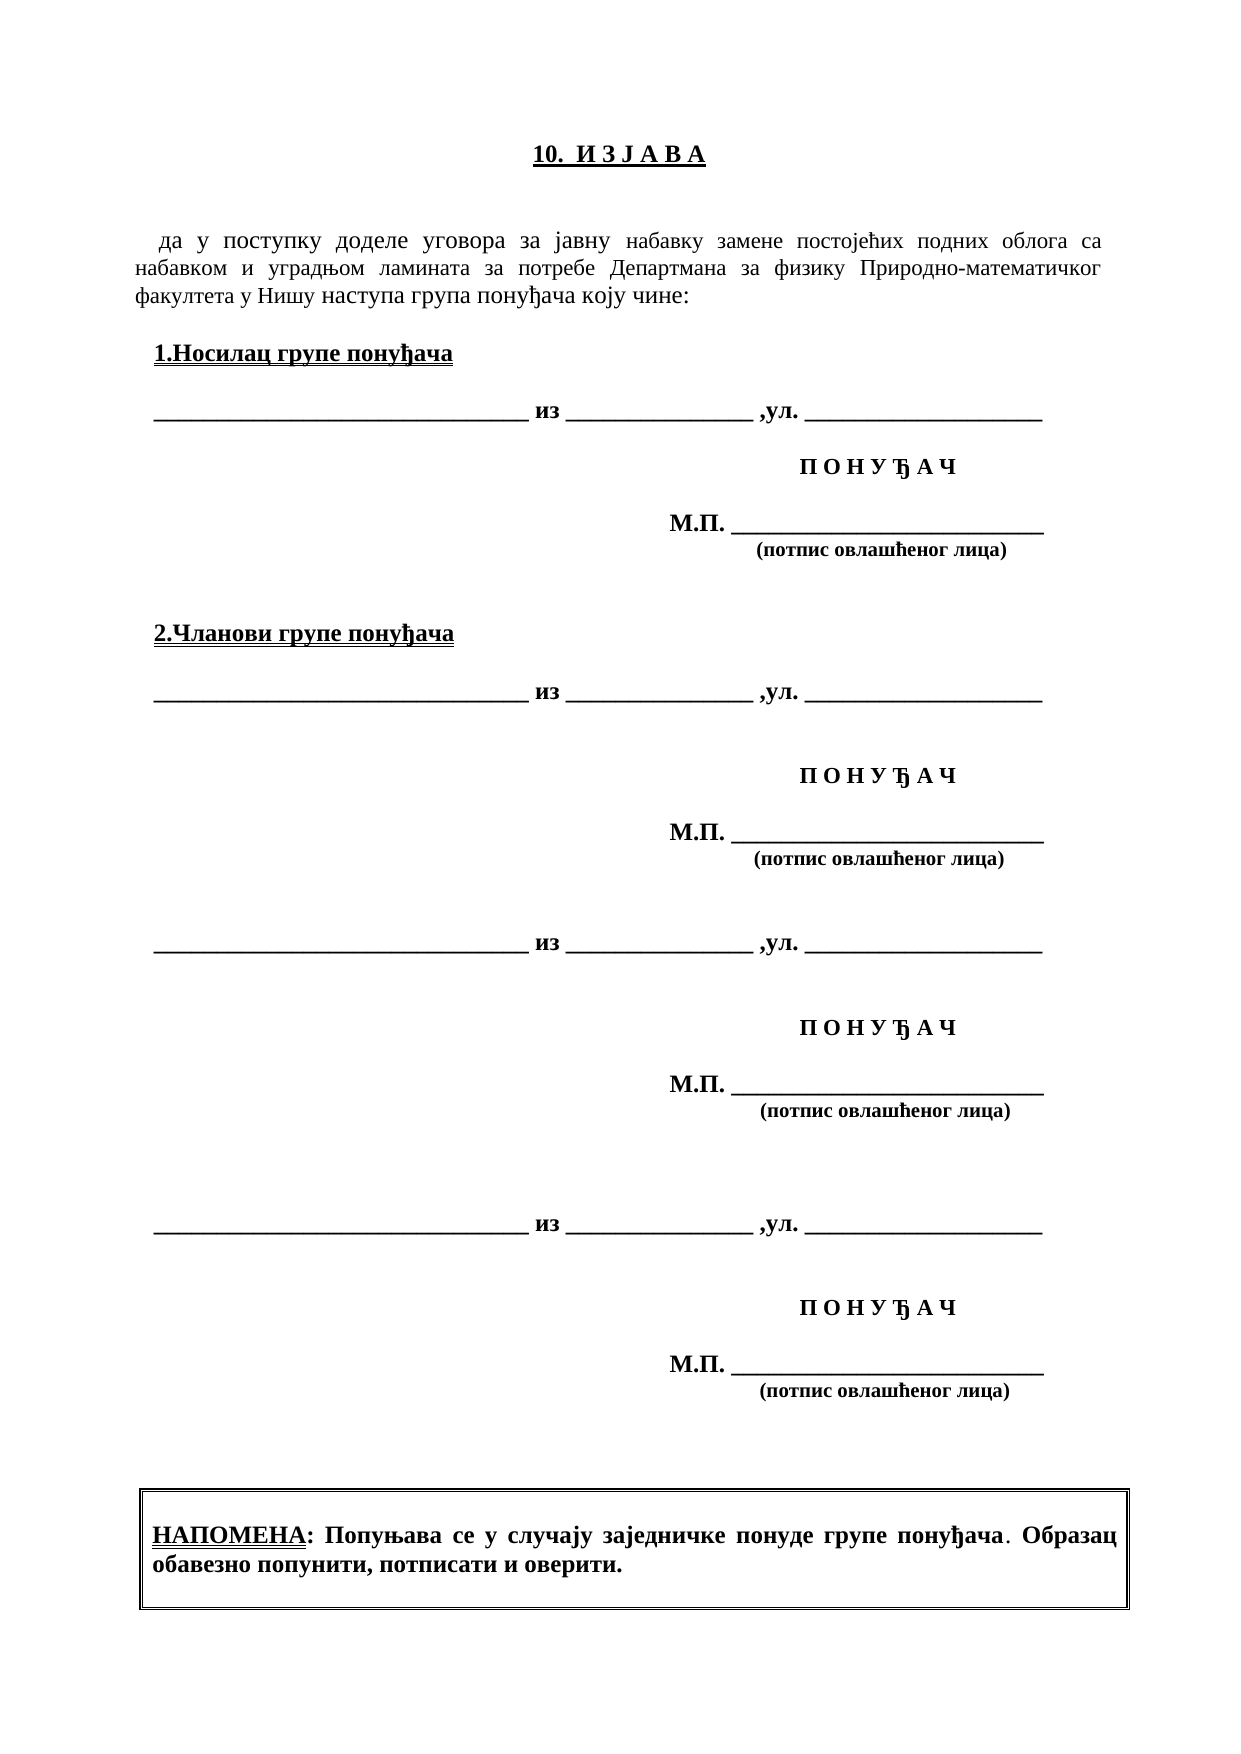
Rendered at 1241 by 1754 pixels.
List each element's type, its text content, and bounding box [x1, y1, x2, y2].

text 10. И З Ј А В А [135, 139, 1103, 168]
text П О Н У Ђ А Ч [135, 1294, 1103, 1321]
text П О Н У Ђ А Ч [135, 762, 1103, 788]
text М.П. _________________________ [135, 817, 1103, 846]
text 2.Чланови групе понуђача [135, 618, 1103, 647]
text ______________________________ из _______________ ,ул. ___________________ [135, 1208, 1103, 1237]
text М.П. _________________________ [135, 1069, 1103, 1098]
text М.П. _________________________ [135, 1349, 1103, 1378]
text ______________________________ из _______________ ,ул. ___________________ [135, 927, 1103, 956]
text П О Н У Ђ А Ч [135, 1014, 1103, 1040]
text ______________________________ из _______________ ,ул. ___________________ [135, 676, 1103, 704]
text П О Н У Ђ А Ч [135, 453, 1103, 479]
text (потпис овлашћеног лица) [135, 846, 1076, 870]
text М.П. _________________________ [135, 508, 1103, 537]
text (потпис овлашћеног лица) [135, 1098, 1103, 1122]
text (потпис овлашћеног лица) [135, 1378, 1103, 1402]
table_header НАПОМЕНА: Попуњава се у случају заједничке понуде групе понуђача. Образац обавезно попунити, потписати и оверити. [143, 1492, 1126, 1607]
text 1.Носилац групе понуђача [135, 338, 1103, 367]
text (потпис овлашћеног лица) [135, 537, 1103, 561]
text да у поступку доделе уговора за јавну набавку замене постојећих подних облога са набавком и уградњом ламината за потребе Департмана за физику Природно-математичког факултета у Нишу наступа група понуђача коју чине: [135, 225, 1103, 309]
text ______________________________ из _______________ ,ул. ___________________ [135, 395, 1103, 424]
